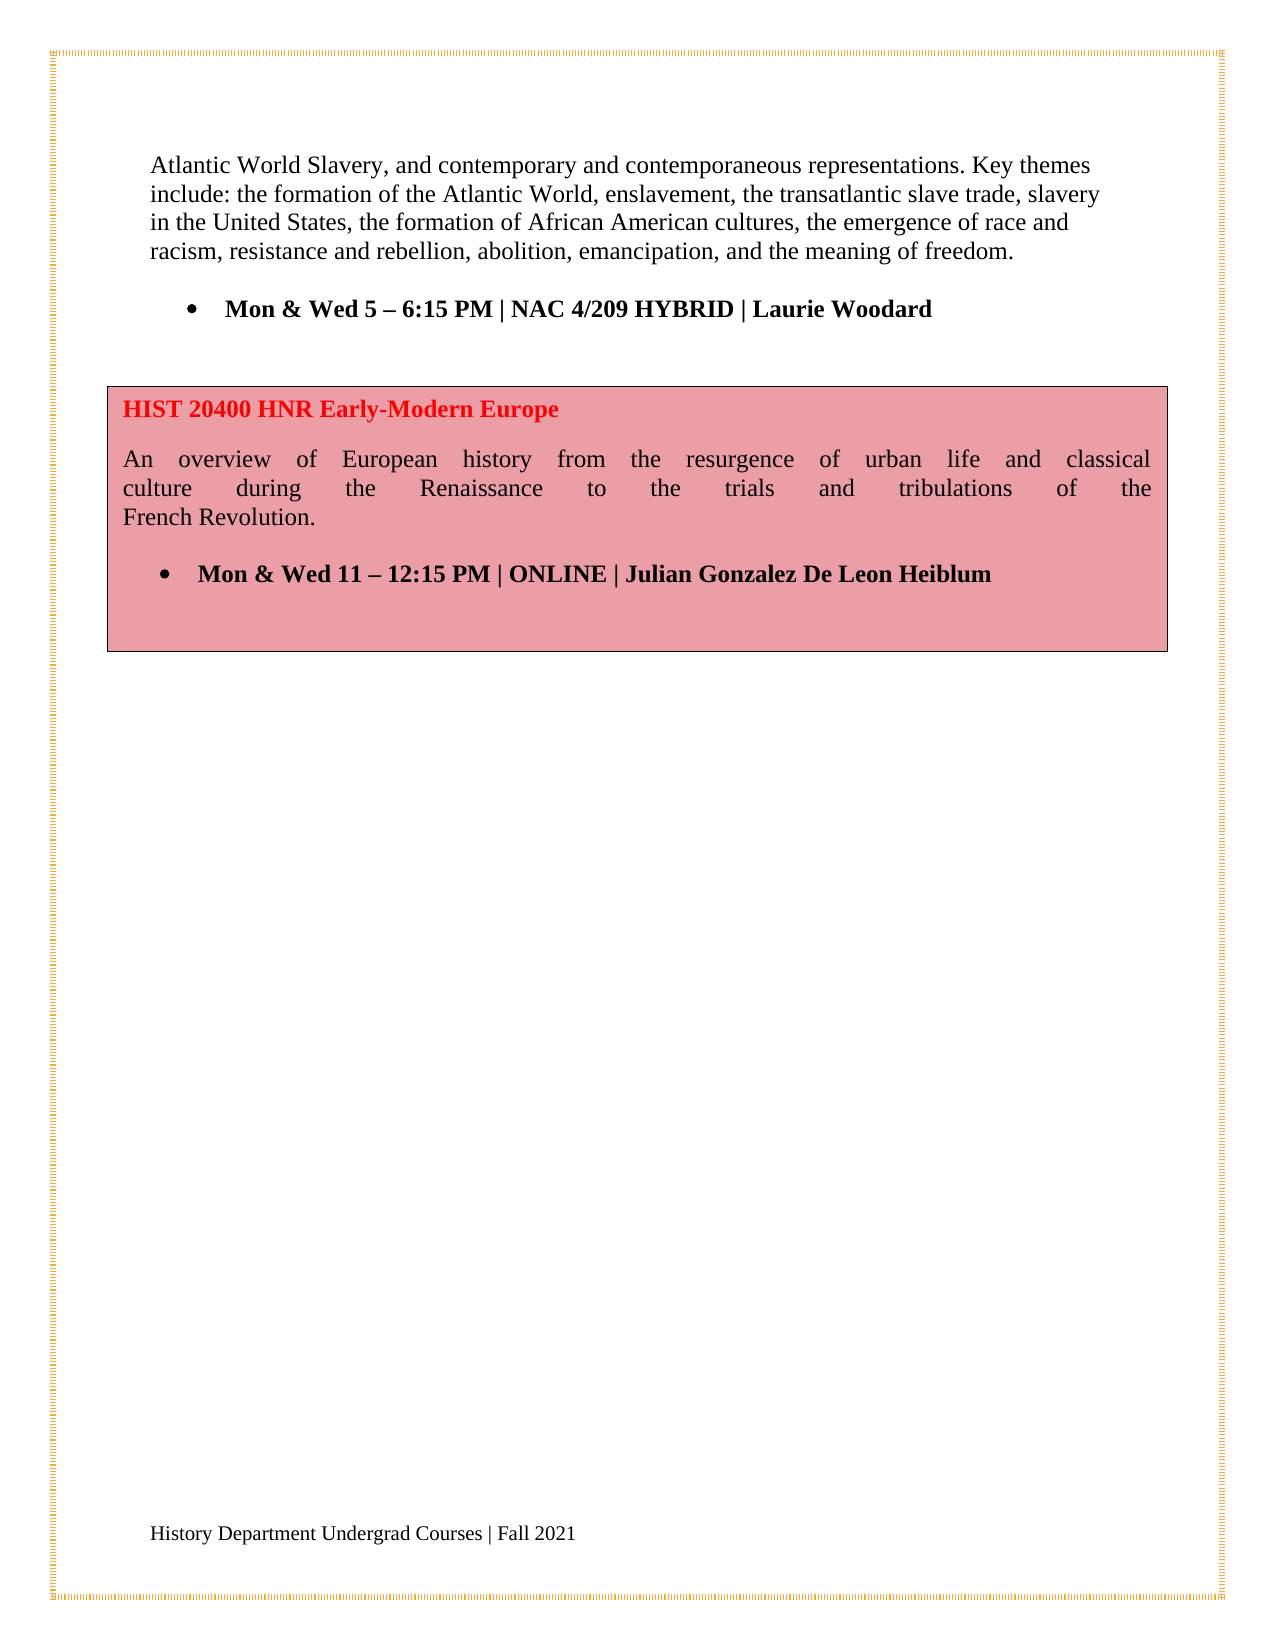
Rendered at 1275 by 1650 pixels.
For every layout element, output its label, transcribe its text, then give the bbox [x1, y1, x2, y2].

list Mon & Wed 5 – 6:15 PM | NAC 4/209 HYBRID | Laurie Woodard [187, 294, 1125, 323]
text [150, 150, 1125, 265]
